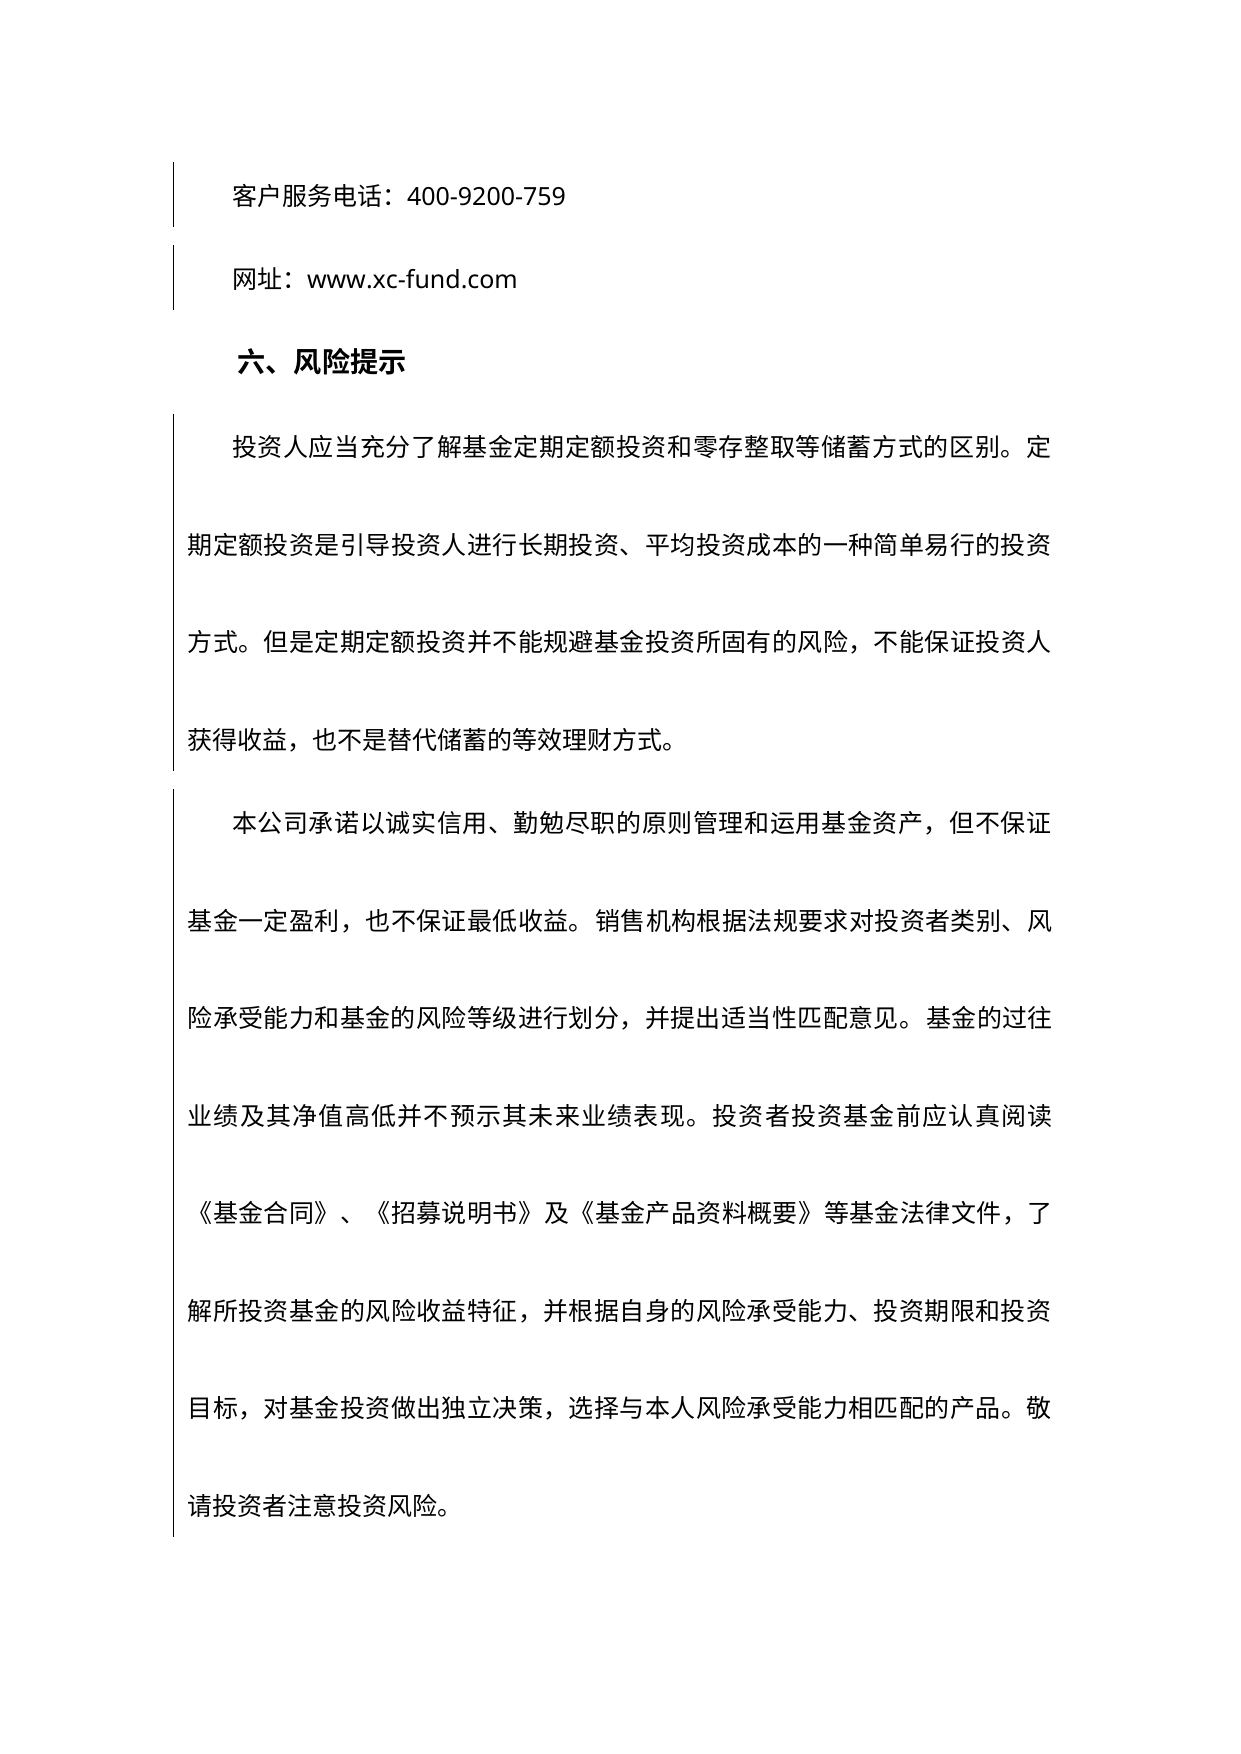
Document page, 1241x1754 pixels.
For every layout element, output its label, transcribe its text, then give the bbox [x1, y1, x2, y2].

text 网址：www.xc-fund.com [187, 245, 1053, 310]
text 客户服务电话：400-9200-759 [187, 162, 1053, 227]
text 六、风险提示 [187, 328, 1053, 393]
text 投资人应当充分了解基金定期定额投资和零存整取等储蓄方式的区别。定期定额投资是引导投资人进行长期投资、平均投资成本的一种简单易行的投资方式。但是定期定额投资并不能规避基金投资所固有的风险，不能保证投资人获得收益，也不是替代储蓄的等效理财方式。 [187, 413, 1053, 771]
text 本公司承诺以诚实信用、勤勉尽职的原则管理和运用基金资产，但不保证基金一定盈利，也不保证最低收益。销售机构根据法规要求对投资者类别、风险承受能力和基金的风险等级进行划分，并提出适当性匹配意见。基金的过往业绩及其净值高低并不预示其未来业绩表现。投资者投资基金前应认真阅读《基金合同》、《招募说明书》及《基金产品资料概要》等基金法律文件，了解所投资基金的风险收益特征，并根据自身的风险承受能力、投资期限和投资目标，对基金投资做出独立决策，选择与本人风险承受能力相匹配的产品。敬请投资者注意投资风险。 [187, 789, 1053, 1537]
